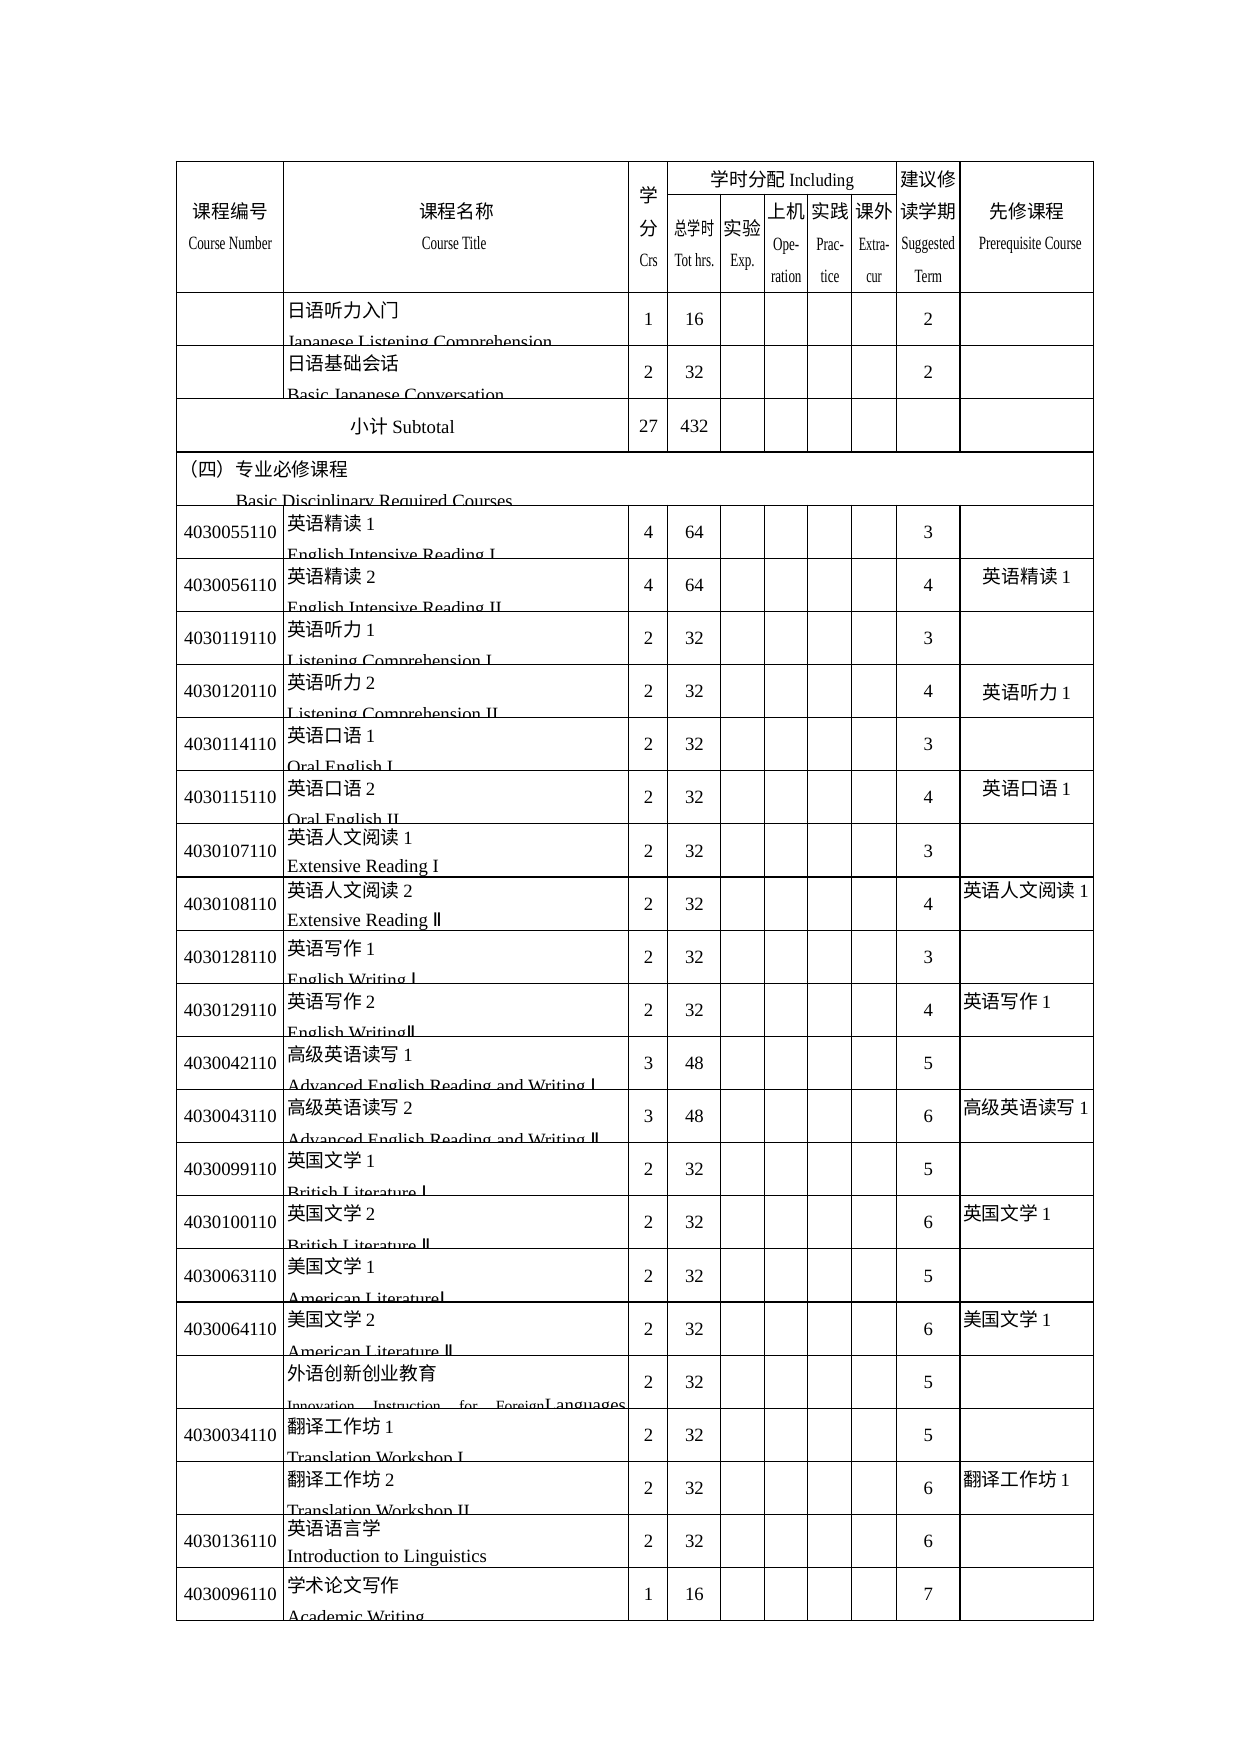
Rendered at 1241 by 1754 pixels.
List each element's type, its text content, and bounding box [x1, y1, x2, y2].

table_cell 2 [629, 612, 667, 664]
table_cell 英语写作1 English Writing Ⅰ [284, 931, 628, 983]
table_cell [765, 1196, 807, 1248]
table_cell [961, 1249, 1093, 1301]
table_cell [852, 771, 896, 823]
table_cell 翻译工作坊1 Translation Workshop I [284, 1409, 628, 1461]
table_cell 4030115110 [177, 771, 283, 823]
table_cell 实践 Prac- tice [808, 195, 851, 292]
table_cell [721, 399, 764, 451]
table_cell 4 [897, 771, 959, 823]
table_cell 32 [668, 1409, 720, 1461]
table_cell 1 [629, 1568, 667, 1620]
table_cell 小计 Subtotal [177, 399, 628, 451]
table_cell [765, 1090, 807, 1142]
table_cell 2 [897, 293, 959, 345]
table_cell 英语口语1 [961, 771, 1093, 823]
table_cell [961, 1037, 1093, 1089]
table_cell 学术论文写作 Academic Writing [284, 1568, 628, 1620]
table_cell 5 [897, 1037, 959, 1089]
table_cell 1 [629, 293, 667, 345]
table_cell 英语口语2 Oral English II [284, 771, 628, 823]
table_cell [177, 346, 283, 398]
table_cell [721, 1143, 764, 1195]
table_cell [177, 1462, 283, 1514]
table_cell 美国文学2 American Literature Ⅱ [284, 1303, 628, 1354]
table_cell 英语精读1 English Intensive Reading I [284, 506, 628, 558]
table_cell [961, 506, 1093, 558]
table_cell 2 [629, 931, 667, 983]
table_cell [765, 293, 807, 345]
table_cell [765, 1249, 807, 1301]
table_cell [721, 824, 764, 876]
table_cell 2 [629, 1356, 667, 1408]
table_cell [961, 931, 1093, 983]
table_cell [808, 665, 851, 717]
table_cell 6 [897, 1462, 959, 1514]
table_cell 4030042110 [177, 1037, 283, 1089]
table_cell [808, 1515, 851, 1567]
table_cell 4 [897, 665, 959, 717]
table_cell [808, 984, 851, 1036]
table_cell [808, 1090, 851, 1142]
table_cell [765, 506, 807, 558]
table_cell 2 [629, 1303, 667, 1354]
table_cell [765, 1409, 807, 1461]
table_cell 4 [897, 559, 959, 611]
table_cell 32 [668, 931, 720, 983]
table_cell 2 [629, 346, 667, 398]
table_cell [721, 293, 764, 345]
table_cell [765, 931, 807, 983]
table_cell [961, 824, 1093, 876]
table_cell [765, 878, 807, 929]
table_cell 4030120110 [177, 665, 283, 717]
table_header 先修课程 Prerequisite Course [961, 162, 1093, 292]
table_cell 2 [629, 1515, 667, 1567]
table_header 课程编号 Course Number [177, 162, 283, 292]
table_cell 6 [897, 1515, 959, 1567]
table_cell [852, 878, 896, 929]
table_cell 2 [629, 824, 667, 876]
table_cell 32 [668, 346, 720, 398]
table_cell 实验 Exp. [721, 195, 764, 292]
table_cell 英语人文阅读1 Extensive Reading I [284, 824, 628, 876]
table_header 学时分配 Including [668, 162, 896, 193]
table_cell [177, 293, 283, 345]
table_cell 32 [668, 824, 720, 876]
table_cell [852, 559, 896, 611]
table_cell [721, 878, 764, 929]
table_cell 32 [668, 771, 720, 823]
table_cell [721, 665, 764, 717]
table_cell [852, 1303, 896, 1354]
table_cell [852, 612, 896, 664]
table_cell 4030136110 [177, 1515, 283, 1567]
table_cell [721, 1249, 764, 1301]
table_cell [808, 718, 851, 770]
table_cell [765, 1568, 807, 1620]
table_cell [808, 824, 851, 876]
table_cell 32 [668, 1196, 720, 1248]
table_cell [808, 1196, 851, 1248]
table_cell 英语精读1 [961, 559, 1093, 611]
table_cell 高级英语读写2 Advanced English Reading and Writing Ⅱ [284, 1090, 628, 1142]
table_cell [852, 1249, 896, 1301]
table_cell [721, 931, 764, 983]
table_cell [852, 399, 896, 451]
table_cell [808, 1568, 851, 1620]
table_cell [961, 1568, 1093, 1620]
table_cell [852, 1515, 896, 1567]
table_cell 英语人文阅读1 [961, 878, 1093, 929]
table_cell [961, 1356, 1093, 1408]
table_cell [765, 984, 807, 1036]
table_cell [721, 1568, 764, 1620]
table_cell [808, 1356, 851, 1408]
table_cell 外语创新创业教育 Innovation Instruction for ForeignLanguages Professions [284, 1356, 628, 1408]
table_cell 高级英语读写1 Advanced English Reading and Writing Ⅰ [284, 1037, 628, 1089]
table_cell [765, 824, 807, 876]
table_cell [961, 346, 1093, 398]
table_cell 4030107110 [177, 824, 283, 876]
table_cell 3 [897, 612, 959, 664]
table_cell [808, 1409, 851, 1461]
table_cell 英语听力1 [961, 665, 1093, 717]
table_cell 5 [897, 1356, 959, 1408]
table_cell [897, 399, 959, 451]
table_cell [961, 293, 1093, 345]
table_cell [721, 771, 764, 823]
table_cell 5 [897, 1249, 959, 1301]
table_cell 高级英语读写1 [961, 1090, 1093, 1142]
table_cell [852, 1143, 896, 1195]
table_cell 英国文学1 British Literature Ⅰ [284, 1143, 628, 1195]
table_cell 4030114110 [177, 718, 283, 770]
table_cell 英语口语1 Oral English I [284, 718, 628, 770]
table_cell 4 [629, 559, 667, 611]
table_cell 4 [897, 878, 959, 929]
table_cell 英语语言学 Introduction to Linguistics [284, 1515, 628, 1567]
table_cell [765, 1515, 807, 1567]
table_cell 4030108110 [177, 878, 283, 929]
table_cell 32 [668, 1515, 720, 1567]
table_cell [961, 718, 1093, 770]
table_cell [177, 1356, 283, 1408]
table_cell 英语听力2 Listening Comprehension II [284, 665, 628, 717]
table_cell [765, 1143, 807, 1195]
table_cell 4030099110 [177, 1143, 283, 1195]
table_cell [765, 1303, 807, 1354]
table_cell [808, 612, 851, 664]
table_cell [852, 931, 896, 983]
table_cell 4030119110 [177, 612, 283, 664]
table_cell [852, 984, 896, 1036]
table_cell 32 [668, 1249, 720, 1301]
table_cell [765, 612, 807, 664]
table_header 建议修读学期 Suggested Term [897, 162, 959, 292]
table_cell 2 [629, 878, 667, 929]
table_cell [721, 1196, 764, 1248]
table_cell [765, 559, 807, 611]
table_cell [852, 1037, 896, 1089]
table_cell [808, 559, 851, 611]
table_cell 4030063110 [177, 1249, 283, 1301]
table_cell 2 [629, 718, 667, 770]
table_cell 英语精读 2 English Intensive Reading II [284, 559, 628, 611]
table_cell [721, 1303, 764, 1354]
table_cell 4 [629, 506, 667, 558]
table_cell [721, 1462, 764, 1514]
table_cell [852, 1409, 896, 1461]
table_cell 32 [668, 1143, 720, 1195]
table_cell 32 [668, 612, 720, 664]
table_cell 4030055110 [177, 506, 283, 558]
table_cell 32 [668, 878, 720, 929]
table_cell 4030129110 [177, 984, 283, 1036]
table_cell 课外 Extra- cur [852, 195, 896, 292]
table_cell [808, 771, 851, 823]
table_cell [765, 1356, 807, 1408]
table_cell 64 [668, 506, 720, 558]
table_cell （四）专业必修课程 Basic Disciplinary Required Courses [177, 453, 1093, 504]
table_cell 3 [629, 1037, 667, 1089]
table_cell 32 [668, 665, 720, 717]
table_cell [808, 1303, 851, 1354]
table_cell 32 [668, 984, 720, 1036]
table_cell 2 [629, 1143, 667, 1195]
table_cell [852, 506, 896, 558]
table_cell 32 [668, 1303, 720, 1354]
table_cell 2 [629, 984, 667, 1036]
table_cell [808, 1249, 851, 1301]
table_cell [808, 1462, 851, 1514]
table_cell 4030064110 [177, 1303, 283, 1354]
table_cell 6 [897, 1303, 959, 1354]
table_cell [765, 399, 807, 451]
table_cell 432 [668, 399, 720, 451]
table_cell 英国文学2 British Literature Ⅱ [284, 1196, 628, 1248]
table_cell 总学时 Tot hrs. [668, 195, 720, 292]
table_cell [852, 1196, 896, 1248]
table_cell [852, 718, 896, 770]
table_cell 英语人文阅读2 Extensive Reading Ⅱ [284, 878, 628, 929]
table_cell [961, 1515, 1093, 1567]
table_cell 5 [897, 1143, 959, 1195]
table_cell [808, 293, 851, 345]
table_cell [721, 1356, 764, 1408]
table_cell 2 [629, 665, 667, 717]
table_cell 2 [629, 771, 667, 823]
table_cell [961, 399, 1093, 451]
table_cell [852, 1462, 896, 1514]
table_cell 3 [629, 1090, 667, 1142]
table_cell [961, 612, 1093, 664]
table_cell 4030100110 [177, 1196, 283, 1248]
table_cell 2 [629, 1462, 667, 1514]
table_cell 上机 Ope- ration [765, 195, 807, 292]
table_cell 2 [897, 346, 959, 398]
table_cell 日语听力入门 Japanese Listening Comprehension [284, 293, 628, 345]
table_cell 3 [897, 824, 959, 876]
table_cell 32 [668, 1356, 720, 1408]
table_cell [852, 1568, 896, 1620]
table_cell 3 [897, 506, 959, 558]
table_cell [765, 346, 807, 398]
table_cell [852, 665, 896, 717]
table_cell 2 [629, 1196, 667, 1248]
table_cell 27 [629, 399, 667, 451]
table_cell [961, 1409, 1093, 1461]
table_cell [765, 771, 807, 823]
table_cell [721, 1515, 764, 1567]
table_cell 4030096110 [177, 1568, 283, 1620]
table_cell 16 [668, 1568, 720, 1620]
table_cell [961, 1143, 1093, 1195]
table_cell [852, 346, 896, 398]
table_cell [721, 346, 764, 398]
table_cell [765, 665, 807, 717]
table_cell 美国文学1 American LiteratureⅠ [284, 1249, 628, 1301]
table_cell 16 [668, 293, 720, 345]
table_cell 日语基础会话 Basic Japanese Conversation [284, 346, 628, 398]
table_cell 英语写作1 [961, 984, 1093, 1036]
table_cell 6 [897, 1090, 959, 1142]
table_cell 2 [629, 1409, 667, 1461]
table_cell 4030043110 [177, 1090, 283, 1142]
table_cell [721, 984, 764, 1036]
table_cell 英语听力1 Listening Comprehension I [284, 612, 628, 664]
table_cell 4030056110 [177, 559, 283, 611]
table_cell 英国文学1 [961, 1196, 1093, 1248]
table_header 学分Crs [629, 162, 667, 292]
table_cell 6 [897, 1196, 959, 1248]
table_cell [808, 346, 851, 398]
table_cell [721, 718, 764, 770]
table_cell 2 [629, 1249, 667, 1301]
table_cell [765, 718, 807, 770]
table_cell 3 [897, 931, 959, 983]
table_cell [721, 1037, 764, 1089]
table_cell 美国文学1 [961, 1303, 1093, 1354]
table_cell [808, 931, 851, 983]
table_cell 4030034110 [177, 1409, 283, 1461]
table_cell 翻译工作坊 2 Translation Workshop II [284, 1462, 628, 1514]
table_cell 7 [897, 1568, 959, 1620]
table_cell 3 [897, 718, 959, 770]
table_cell 64 [668, 559, 720, 611]
table_cell 32 [668, 718, 720, 770]
table_cell 4 [897, 984, 959, 1036]
table_cell 翻译工作坊1 [961, 1462, 1093, 1514]
table_header 课程名称 Course Title [284, 162, 628, 292]
table_cell [808, 878, 851, 929]
table_cell 32 [668, 1462, 720, 1514]
table_cell 5 [897, 1409, 959, 1461]
table_cell [852, 824, 896, 876]
table_cell [721, 1409, 764, 1461]
table_cell [765, 1037, 807, 1089]
table_cell 英语写作2 English WritingⅡ [284, 984, 628, 1036]
table_cell 4030128110 [177, 931, 283, 983]
table_cell 48 [668, 1090, 720, 1142]
table_cell [721, 559, 764, 611]
table_cell [765, 1462, 807, 1514]
table_cell [852, 1356, 896, 1408]
table_cell [721, 1090, 764, 1142]
table_cell [808, 506, 851, 558]
table_cell [808, 1037, 851, 1089]
table_cell [721, 506, 764, 558]
table_cell [852, 1090, 896, 1142]
table_cell 48 [668, 1037, 720, 1089]
table_cell [721, 612, 764, 664]
table_cell [808, 399, 851, 451]
table_cell [808, 1143, 851, 1195]
table_cell [852, 293, 896, 345]
